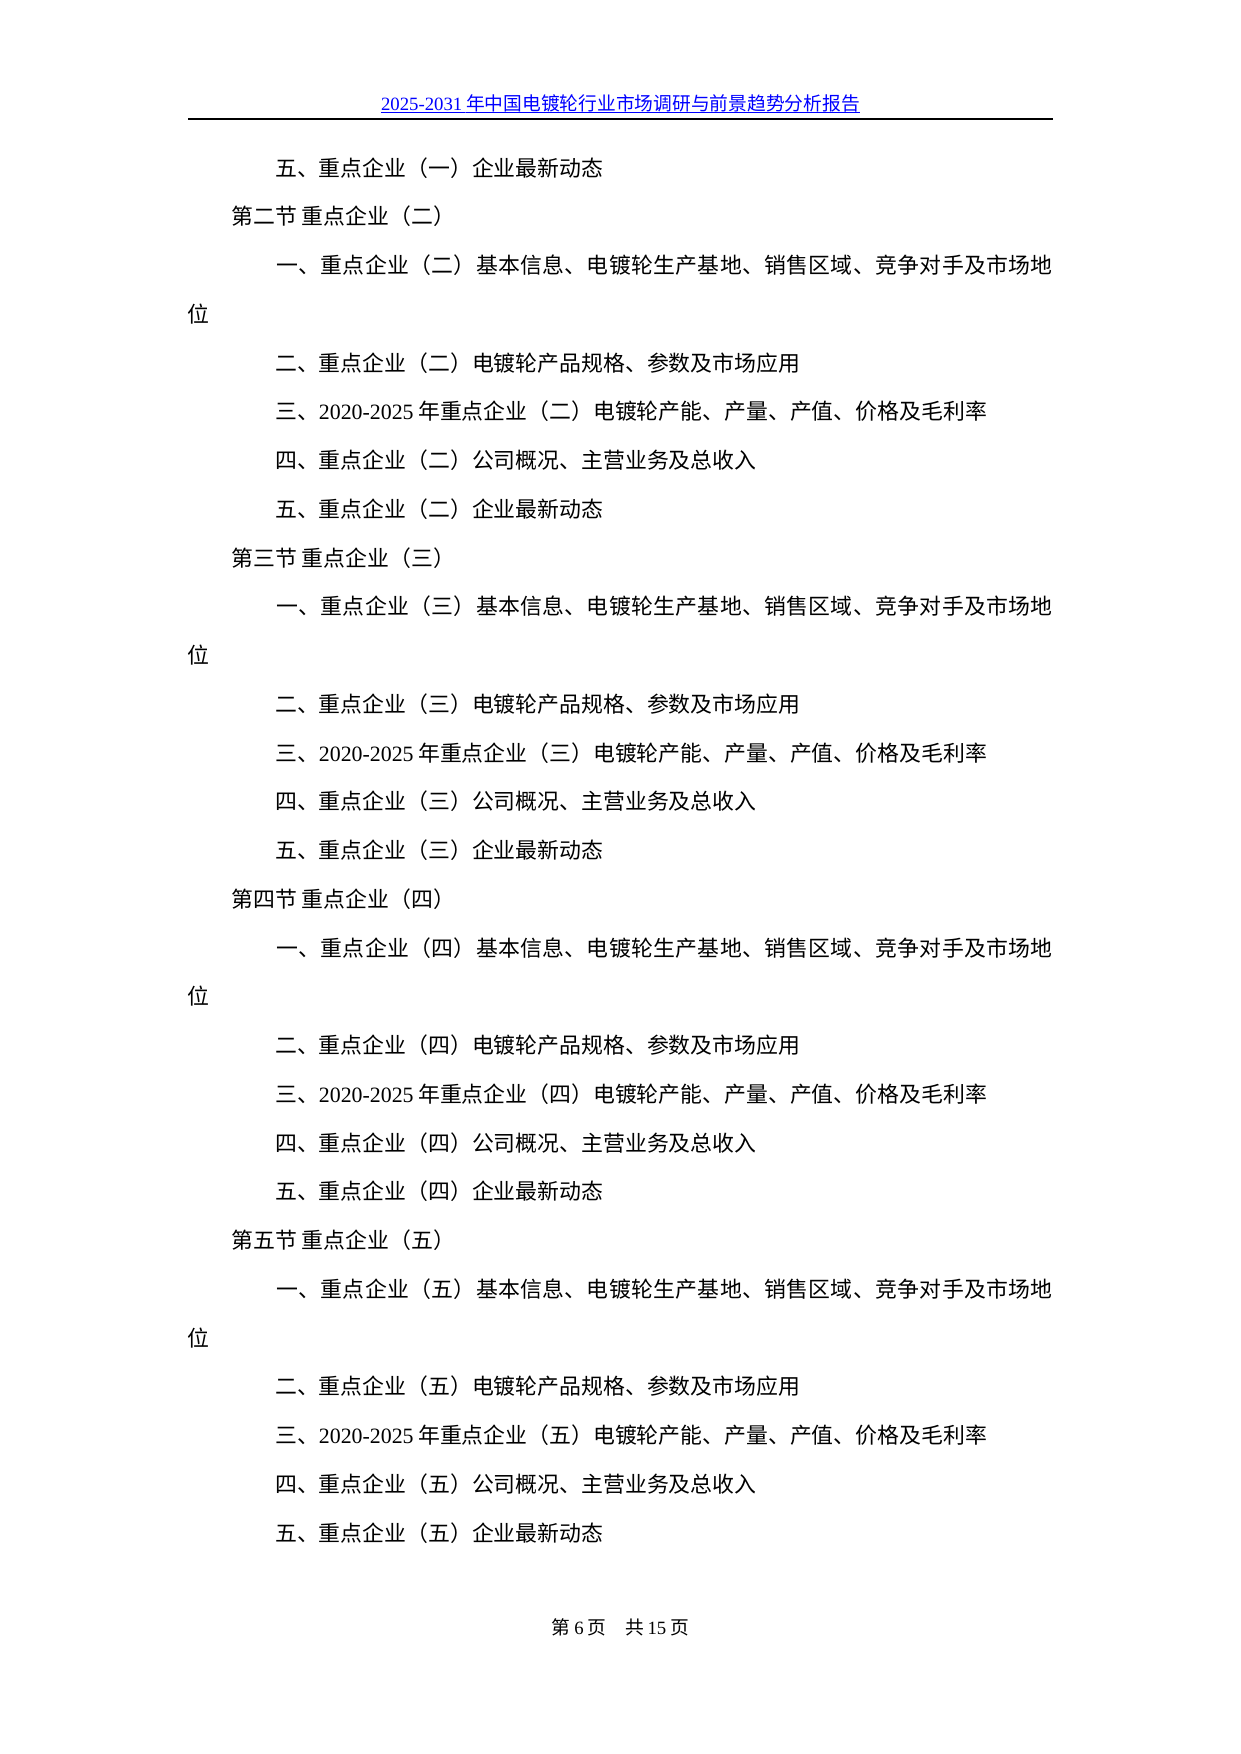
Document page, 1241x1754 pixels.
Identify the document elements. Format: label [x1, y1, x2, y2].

text [187, 150, 1053, 1548]
